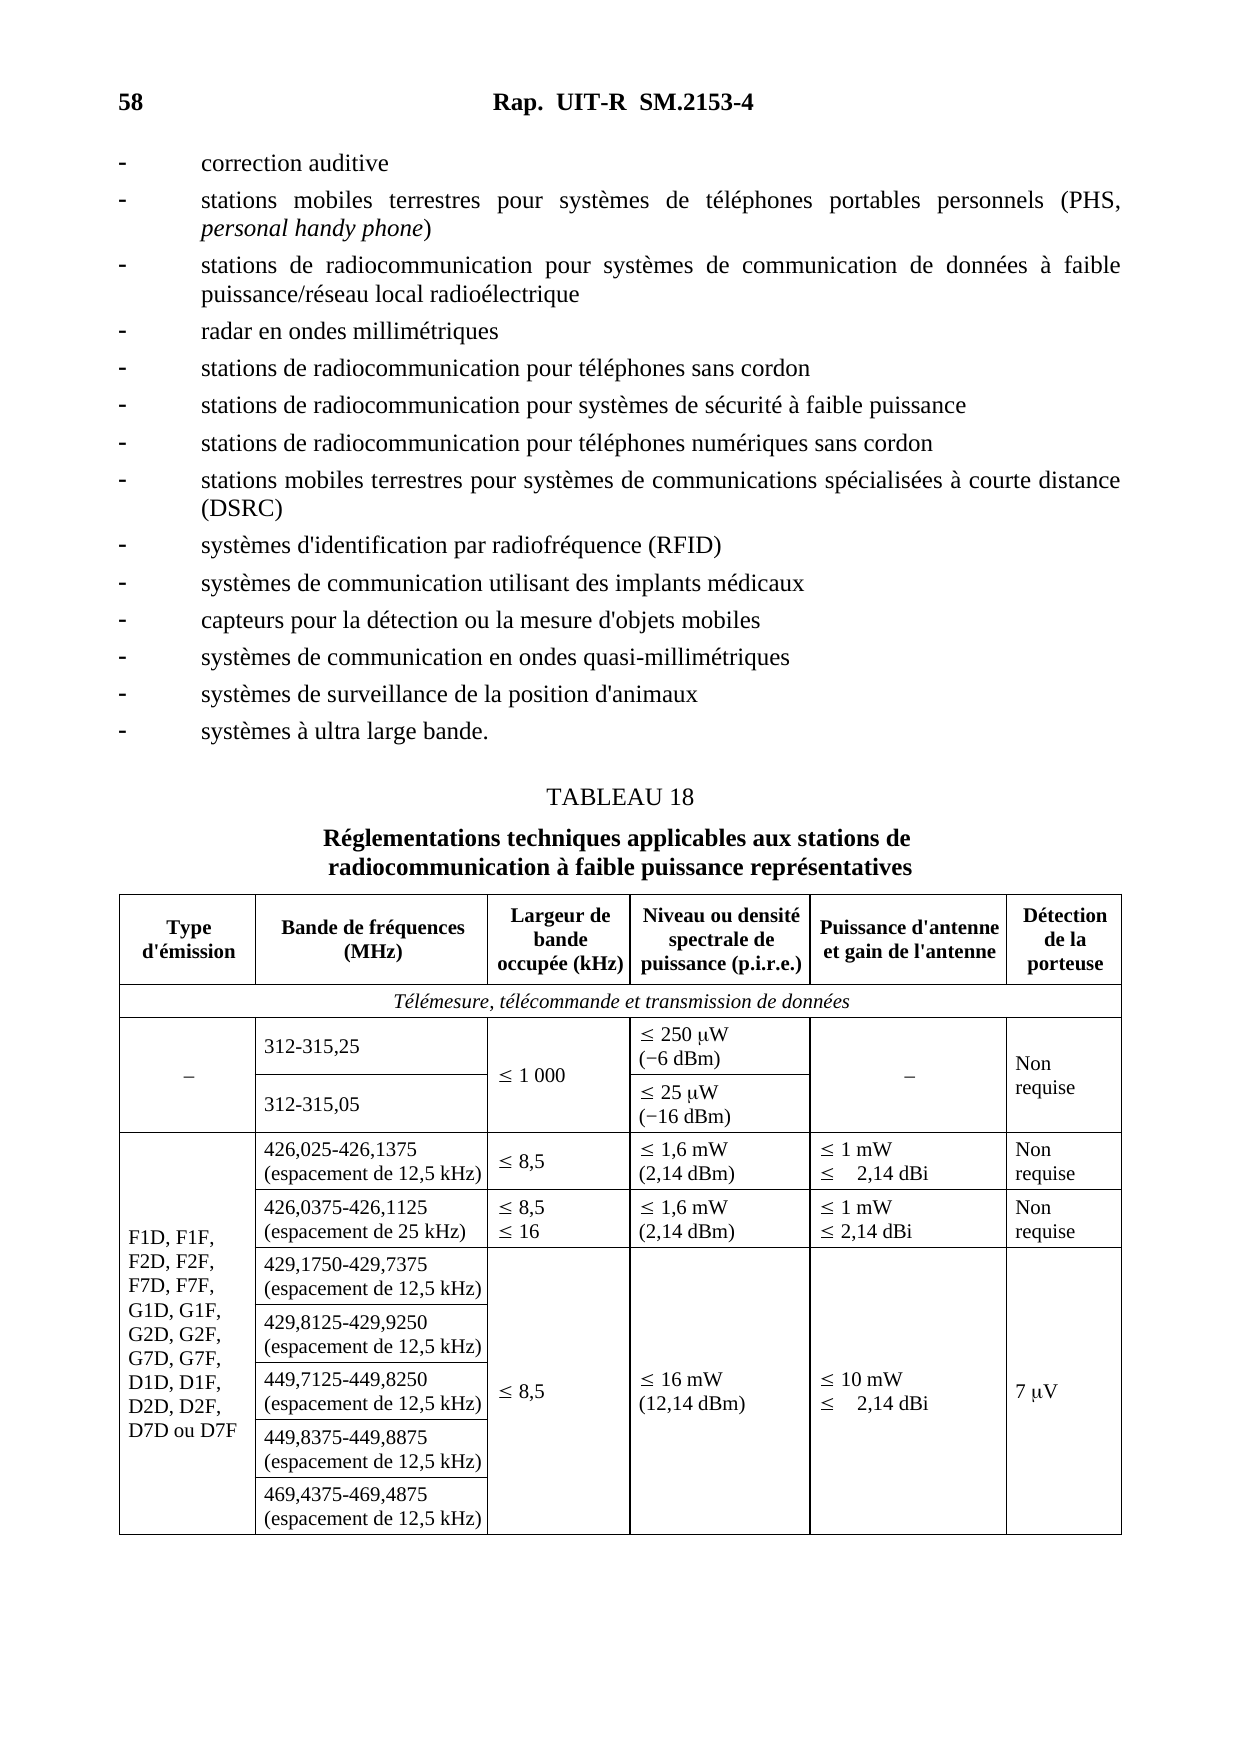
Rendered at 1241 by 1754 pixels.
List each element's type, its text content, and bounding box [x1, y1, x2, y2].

table_cell 426,025-426,1375 (espacement de 12,5 kHz) [256, 1133, 487, 1189]
table_header Bande de fréquences (MHz) [256, 895, 487, 983]
text stations de radiocommunication pour téléphones sans cordon [118, 353, 1122, 382]
text stations de radiocommunication pour téléphones numériques sans cordon [118, 428, 1122, 456]
text systèmes de surveillance de la position d'animaux [118, 679, 1122, 708]
table_cell Télémesure, télécommande et transmission de données [120, 985, 1121, 1017]
table_cell 1,6 mW (2,14 dBm) [631, 1190, 809, 1247]
table_cell 25 W (−16 dBm) [631, 1075, 809, 1132]
table_header Largeur de bande occupée (kHz) [488, 895, 629, 983]
table_cell 8,5 [488, 1248, 629, 1534]
table_cell Non requise [1007, 1018, 1121, 1132]
text systèmes d'identification par radiofréquence (RFID) [118, 531, 1122, 559]
table_cell 250 W (−6 dBm) [631, 1018, 809, 1074]
text stations de radiocommunication pour systèmes de communication de données à faible puissance/réseau local radioélectrique [118, 251, 1122, 308]
text systèmes de communication en ondes quasi-millimétriques [118, 642, 1122, 671]
table_cell 1 mW 2,14 dBi [811, 1190, 1006, 1247]
table_cell 469,4375-469,4875 (espacement de 12,5 kHz) [256, 1478, 487, 1534]
table_header Type d'émission [120, 895, 255, 983]
table_cell 1,6 mW (2,14 dBm) [631, 1133, 809, 1189]
text stations mobiles terrestres pour systèmes de communications spécialisées à courte distance (DSRC) [118, 465, 1122, 522]
table_cell 312-315,25 [256, 1018, 487, 1074]
table_cell 312-315,05 [256, 1075, 487, 1132]
table_cell – [811, 1018, 1006, 1132]
title Réglementations techniques applicables aux stations de radiocommunication à faible puissance représentatives [118, 823, 1122, 881]
table_header Détection de la porteuse [1007, 895, 1121, 983]
table_cell F1D, F1F, F2D, F2F, F7D, F7F, G1D, G1F, G2D, G2F, G7D, G7F, D1D, D1F, D2D, D2F, D7D ou D7F [120, 1133, 255, 1534]
table_cell 10 mW  2,14 dBi [811, 1248, 1006, 1534]
text stations mobiles terrestres pour systèmes de téléphones portables personnels (PHS, personal handy phone) [118, 185, 1122, 242]
table_cell 1 000 [488, 1018, 629, 1132]
table_cell 426,0375-426,1125 (espacement de 25 kHz) [256, 1190, 487, 1247]
text systèmes à ultra large bande. [118, 716, 1122, 745]
table_cell Non requise [1007, 1133, 1121, 1189]
text radar en ondes millimétriques [118, 316, 1122, 345]
table_header Niveau ou densité spectrale de puissance (p.i.r.e.) [631, 895, 809, 983]
table_cell 16 mW (12,14 dBm) [631, 1248, 809, 1534]
table_cell 7 V [1007, 1248, 1121, 1534]
text correction auditive [118, 148, 1122, 176]
table_cell 429,1750-429,7375 (espacement de 12,5 kHz) [256, 1248, 487, 1304]
table_cell 8,5 16 [488, 1190, 629, 1247]
table_cell – [120, 1018, 255, 1132]
table_cell Non requise [1007, 1190, 1121, 1247]
table_cell 449,7125-449,8250 (espacement de 12,5 kHz) [256, 1363, 487, 1419]
table_cell 1 mW  2,14 dBi [811, 1133, 1006, 1189]
text stations de radiocommunication pour systèmes de sécurité à faible puissance [118, 391, 1122, 419]
table_header Puissance d'antenne et gain de l'antenne [811, 895, 1006, 983]
text TABLEAU 18 [118, 782, 1122, 811]
table_cell 449,8375-449,8875 (espacement de 12,5 kHz) [256, 1420, 487, 1477]
text capteurs pour la détection ou la mesure d'objets mobiles [118, 605, 1122, 633]
text systèmes de communication utilisant des implants médicaux [118, 568, 1122, 596]
table_cell 8,5 [488, 1133, 629, 1189]
table_cell 429,8125-429,9250 (espacement de 12,5 kHz) [256, 1305, 487, 1362]
